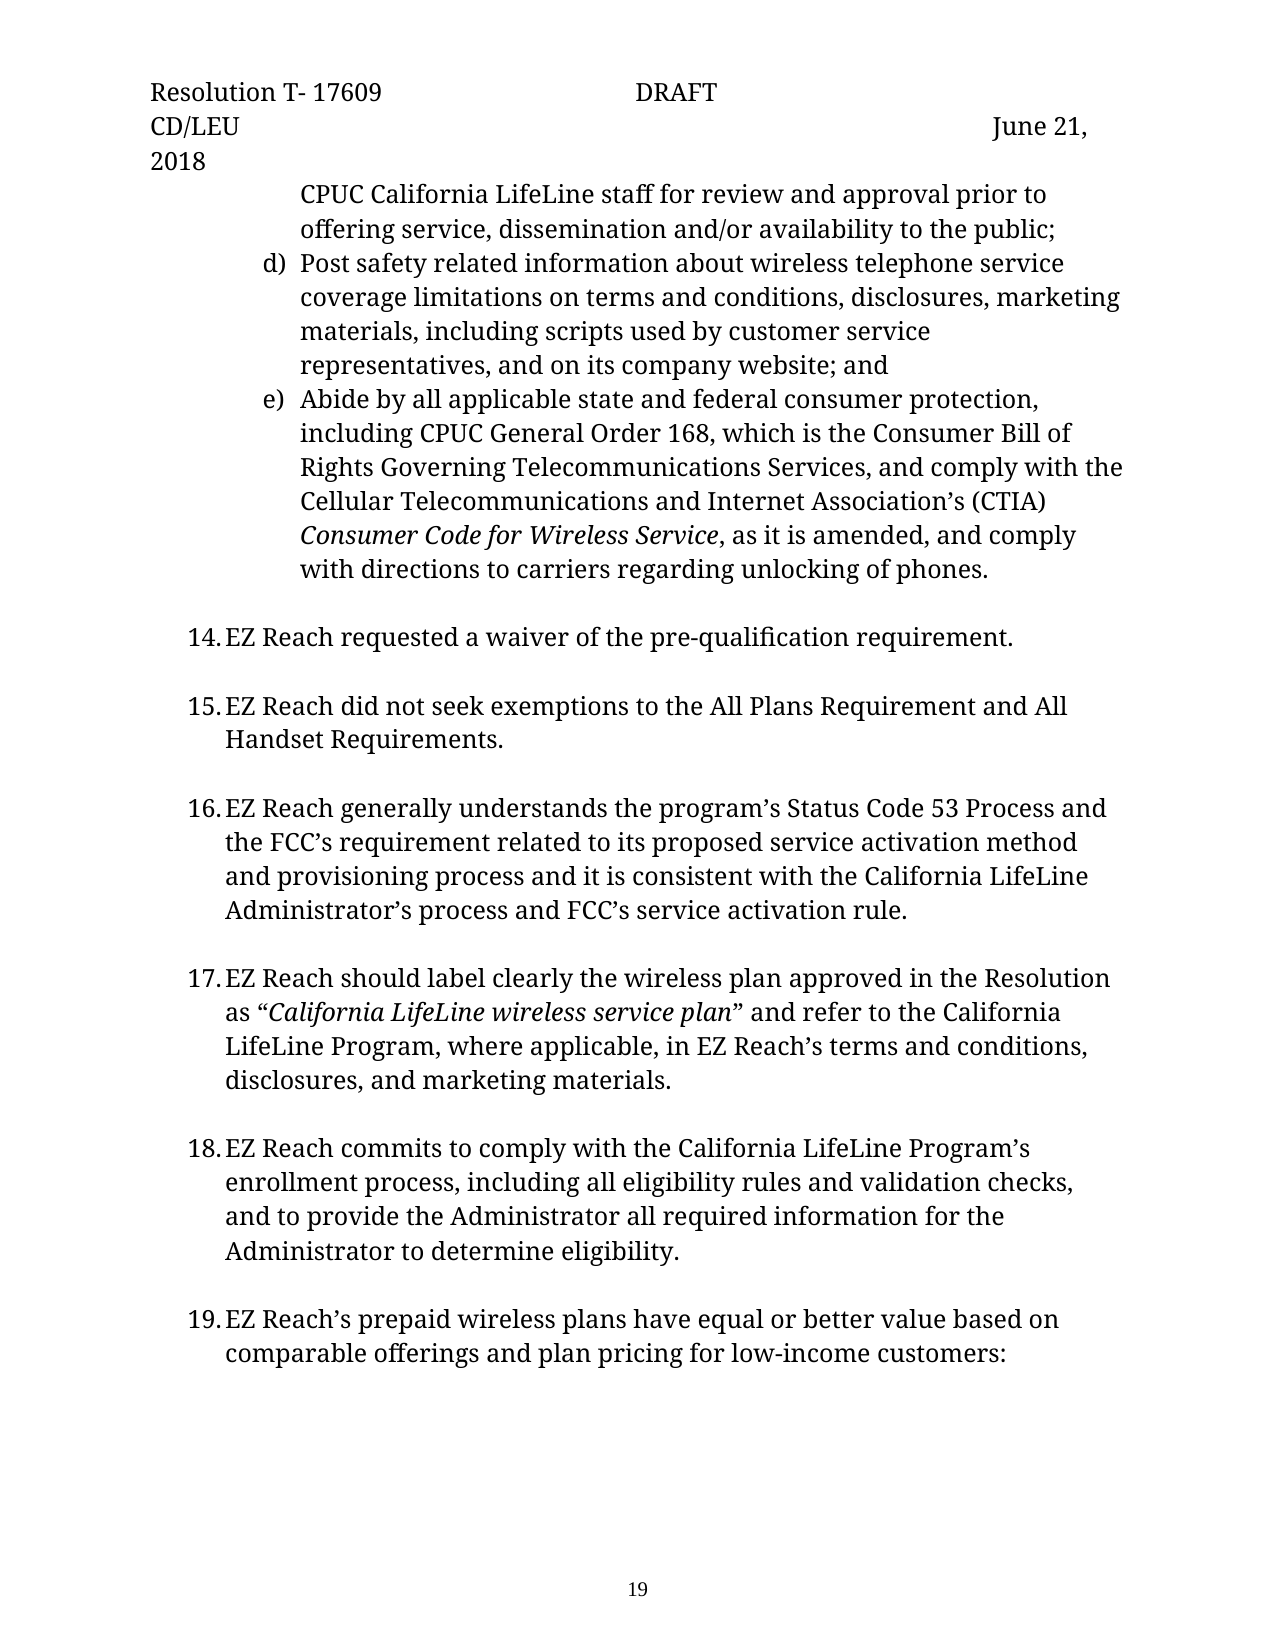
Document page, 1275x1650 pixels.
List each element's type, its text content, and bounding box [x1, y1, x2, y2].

list EZ Reach’s prepaid wireless plans have equal or better value based on comparable offerings and plan pricing for low-income customers: [187, 1301, 1125, 1369]
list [262, 177, 1125, 245]
list EZ Reach generally understands the program’s Status Code 53 Process and the FCC’s requirement related to its proposed service activation method and provisioning process and it is consistent with the California LifeLine Administrator’s process and FCC’s service activation rule. [187, 790, 1125, 927]
list Post safety related information about wireless telephone service coverage limitations on terms and conditions, disclosures, marketing materials, including scripts used by customer service representatives, and on its company website; and [262, 245, 1125, 382]
list Abide by all applicable state and federal consumer protection, including CPUC General Order 168, which is the Consumer Bill of Rights Governing Telecommunications Services, and comply with the Cellular Telecommunications and Internet Association’s (CTIA) Consumer Code for Wireless Service, as it is amended, and comply with directions to carriers regarding unlocking of phones. [262, 382, 1125, 586]
list EZ Reach should label clearly the wireless plan approved in the Resolution as “California LifeLine wireless service plan” and refer to the California LifeLine Program, where applicable, in EZ Reach’s terms and conditions, disclosures, and marketing materials. [187, 961, 1125, 1097]
list EZ Reach did not seek exemptions to the All Plans Requirement and All Handset Requirements. [187, 688, 1125, 756]
list EZ Reach requested a waiver of the pre-qualification requirement. [187, 620, 1125, 654]
list EZ Reach commits to comply with the California LifeLine Program’s enrollment process, including all eligibility rules and validation checks, and to provide the Administrator all required information for the Administrator to determine eligibility. [187, 1131, 1125, 1267]
